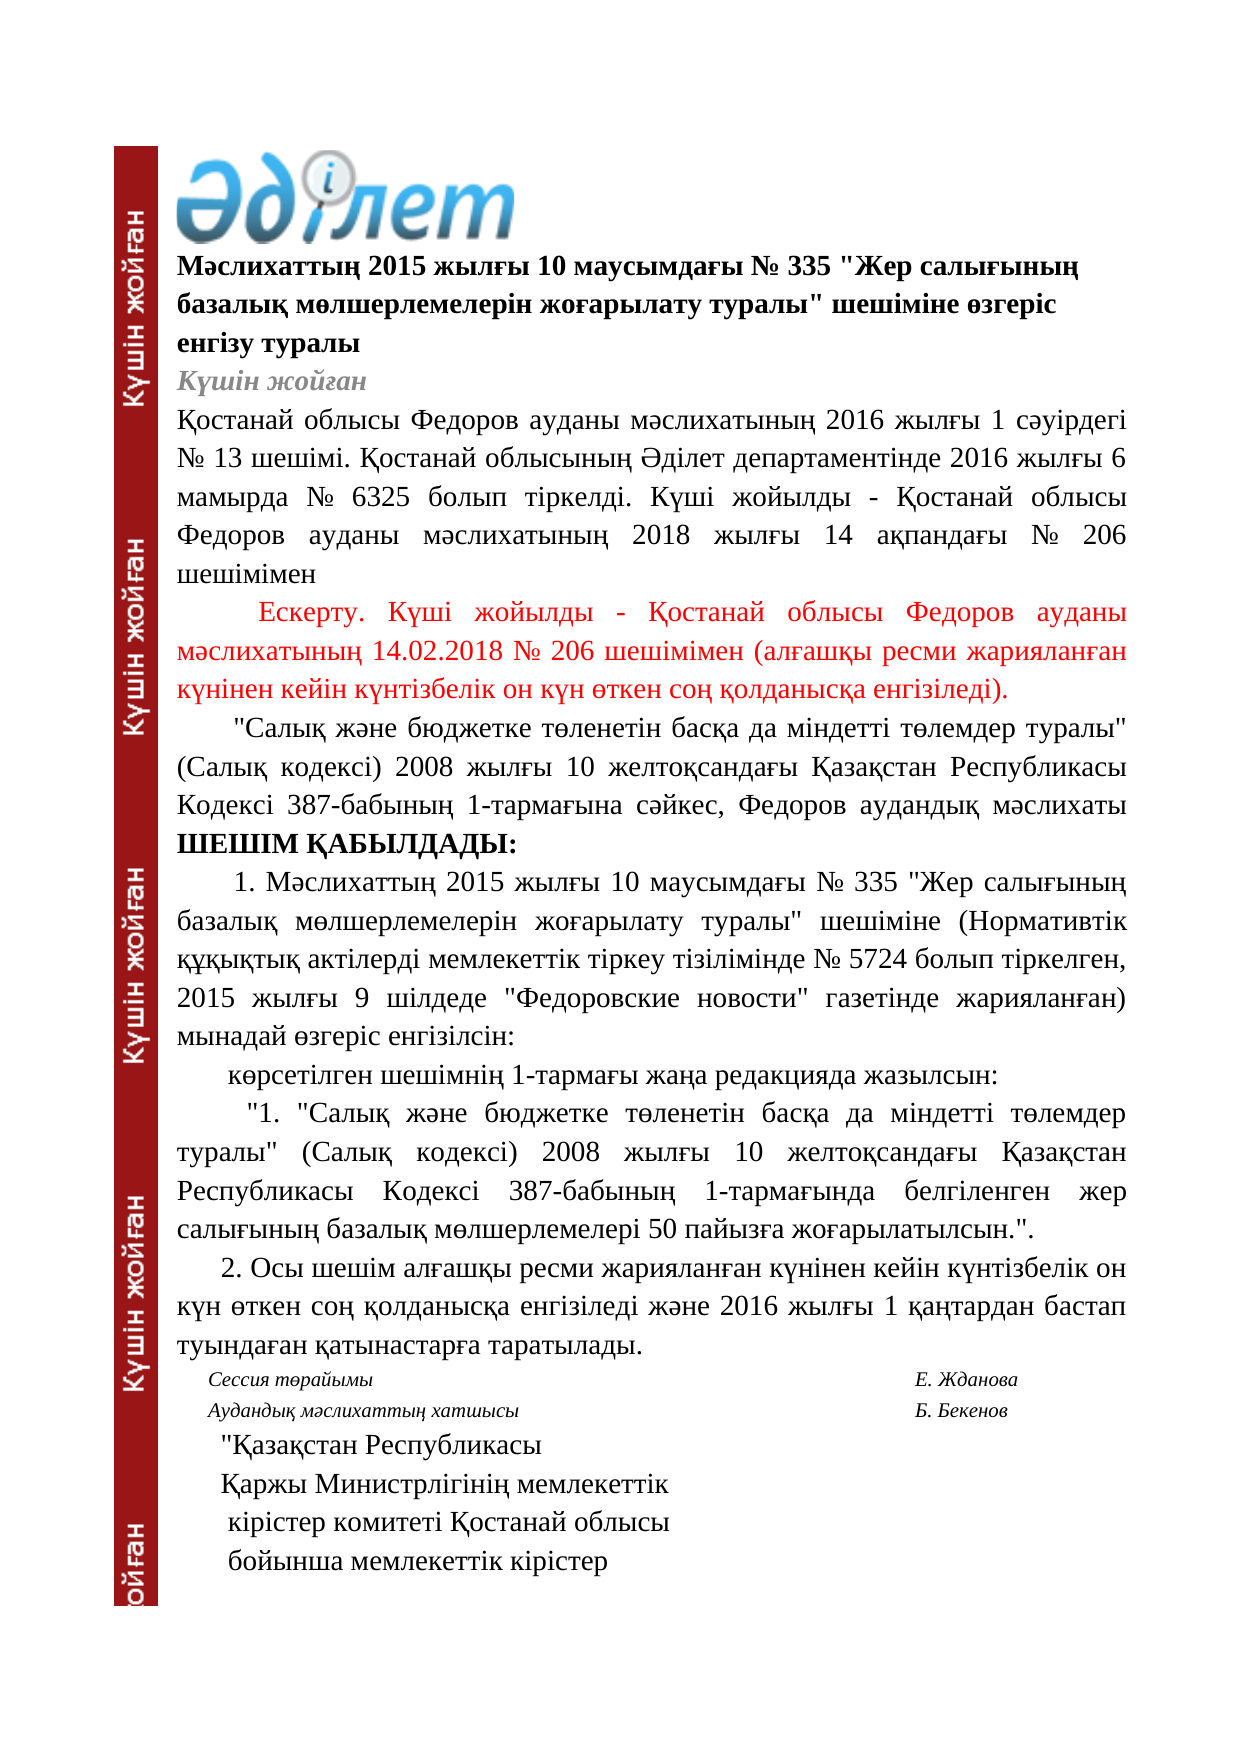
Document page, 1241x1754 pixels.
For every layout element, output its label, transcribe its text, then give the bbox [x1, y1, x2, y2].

text 1. Мәслихаттың 2015 жылғы 10 маусымдағы № 335 "Жер салығының базалық мөлшерлемелерін жоғарылату туралы" шешіміне (Нормативтік құқықтық актілерді мемлекеттік тіркеу тізілімінде № 5724 болып тіркелген, 2015 жылғы 9 шілдеде "Федоровские новости" газетінде жарияланған) мынадай өзгеріс енгізілсін: [112, 864, 1128, 1052]
text "Қазақстан Республикасы [112, 1427, 1128, 1461]
text көрсетілген шешімнің 1-тармағы жаңа редакцияда жазылсын: [112, 1057, 1128, 1091]
text Ескерту. Күші жойылды - Қостанай облысы Федоров ауданы мәслихатының 14.02.2018 № 206 шешімімен (алғашқы ресми жарияланған күнінен кейін күнтізбелік он күн өткен соң қолданысқа енгізіледі). [112, 594, 1128, 705]
picture [114, 1538, 158, 1543]
text "Салық және бюджетке төленетін басқа да міндетті төлемдер туралы" (Салық кодексі) 2008 жылғы 10 желтоқсандағы Қазақстан Республикасы Кодексі 387-бабының 1-тармағына сәйкес, Федоров аудандық мәслихаты ШЕШІМ ҚАБЫЛДАДЫ: [112, 710, 1128, 859]
picture [114, 1052, 158, 1057]
picture [114, 859, 158, 864]
table_header Е. Жданова [913, 1365, 1240, 1396]
picture [114, 1245, 158, 1250]
picture [114, 1461, 158, 1466]
picture [114, 1091, 158, 1096]
text 2. Осы шешім алғашқы ресми жарияланған күнінен кейін күнтізбелік он күн өткен соң қолданысқа енгізіледі және 2016 жылғы 1 қаңтардан бастап туындаған қатынастарға таратылады. [112, 1250, 1128, 1360]
picture [114, 589, 158, 594]
picture [114, 1577, 158, 1606]
text Күшін жойған [112, 363, 1128, 397]
text Мәслихаттың 2015 жылғы 10 маусымдағы № 335 "Жер салығының базалық мөлшерлемелерін жоғарылату туралы" шешіміне өзгеріс енгізу туралы [112, 248, 1128, 358]
text бойынша мемлекеттік кірістер [112, 1543, 1128, 1577]
picture [114, 705, 158, 710]
table_cell Аудандық мәслихаттың хатшысы [101, 1396, 913, 1427]
picture [114, 1360, 158, 1365]
picture [114, 146, 158, 248]
picture [114, 1499, 158, 1504]
picture [114, 397, 158, 402]
text Қостанай облысы Федоров ауданы мәслихатының 2016 жылғы 1 сәуірдегі № 13 шешімі. Қостанай облысының Әділет департаментінде 2016 жылғы 6 мамырда № 6325 болып тіркелді. Күші жойылды - Қостанай облысы Федоров ауданы мәслихатының 2018 жылғы 14 ақпандағы № 206 шешімімен [112, 402, 1128, 589]
table_header Сессия төрайымы [101, 1365, 913, 1396]
text кірістер комитеті Қостанай облысы [112, 1504, 1128, 1538]
text Қаржы Министрлігінің мемлекеттік [112, 1466, 1128, 1499]
text "1. "Салық және бюджетке төленетін басқа да міндетті төлемдер туралы" (Салық кодексі) 2008 жылғы 10 желтоқсандағы Қазақстан Республикасы Кодексі 387-бабының 1-тармағында белгіленген жер салығының базалық мөлшерлемелері 50 пайызға жоғарылатылсын.". [112, 1096, 1128, 1245]
picture [114, 358, 158, 363]
table_cell Б. Бекенов [913, 1396, 1240, 1427]
picture [176, 150, 515, 244]
